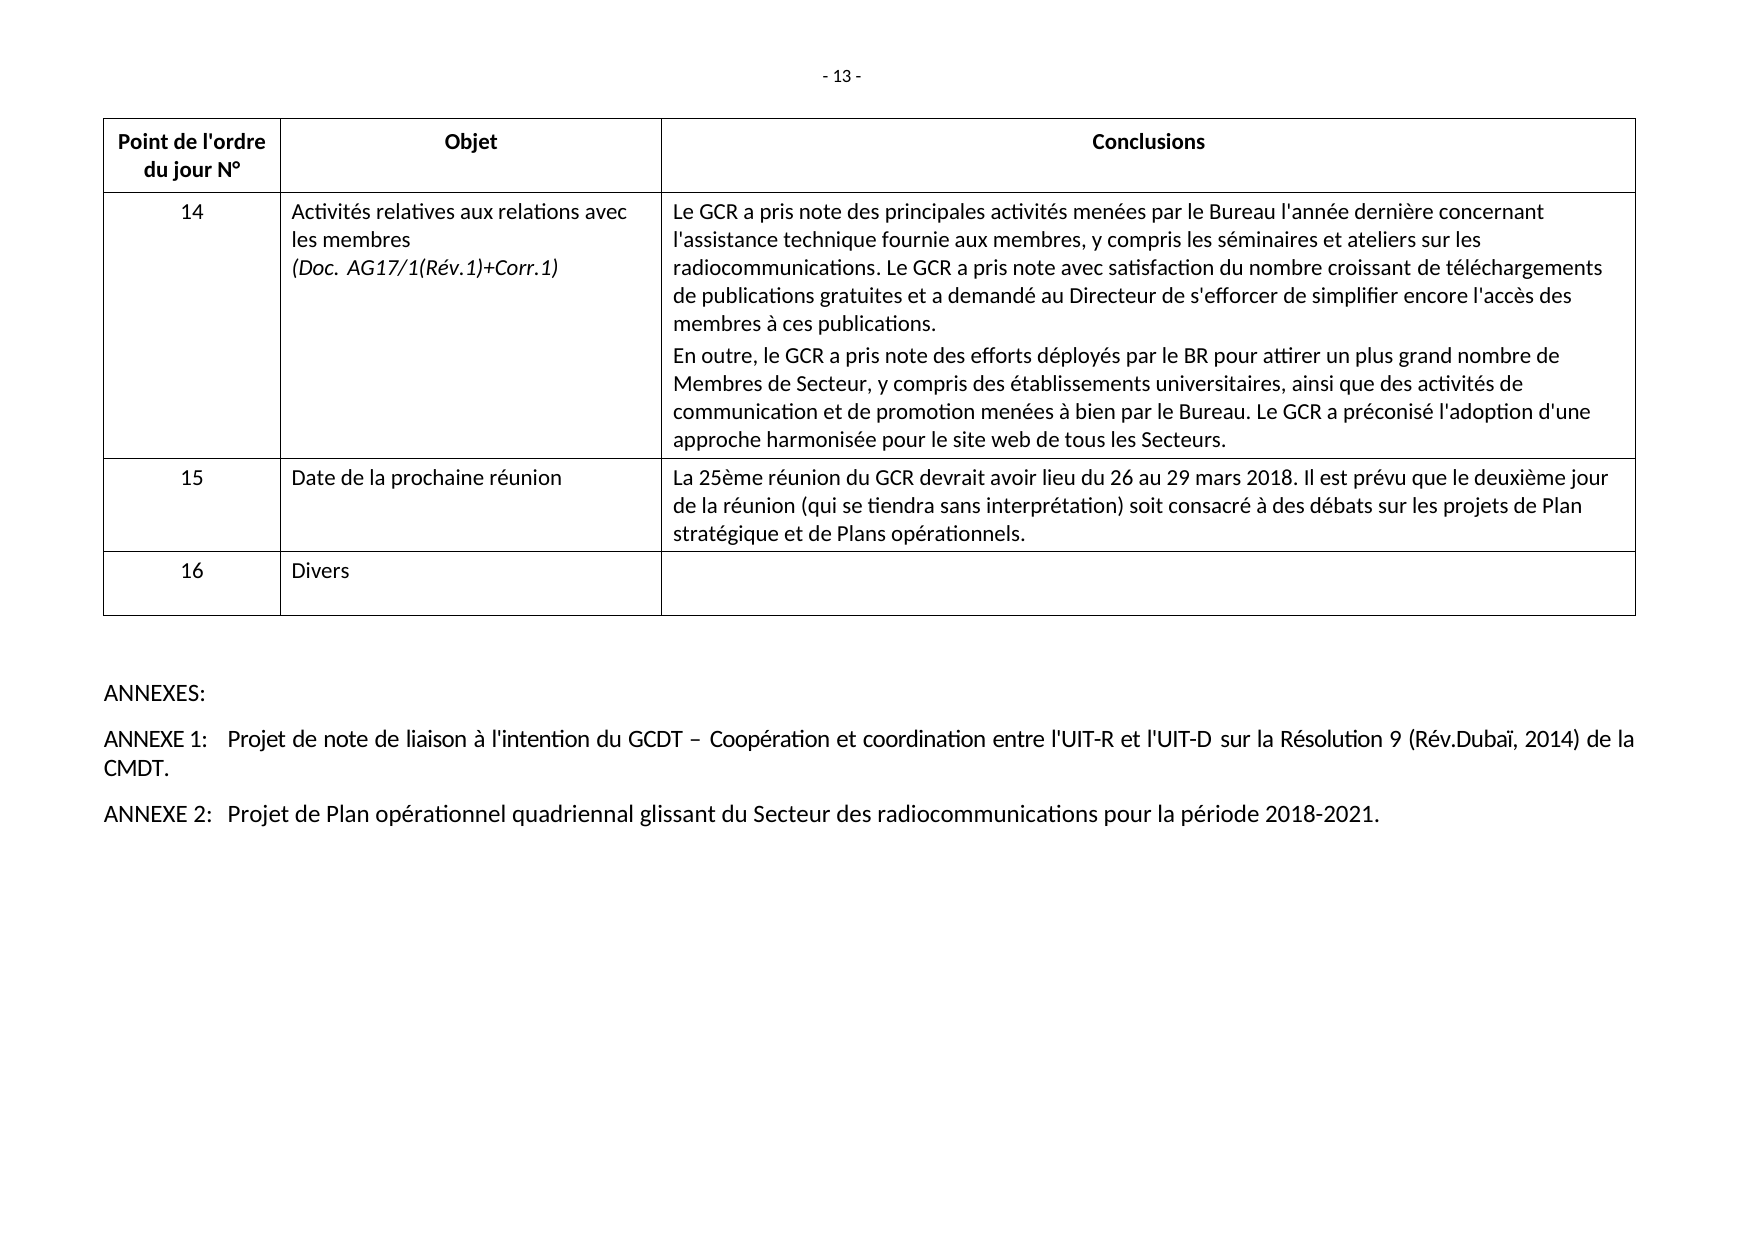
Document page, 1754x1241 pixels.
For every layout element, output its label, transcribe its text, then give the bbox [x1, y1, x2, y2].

table_header Objet [281, 119, 661, 192]
table_cell Le GCR a pris note des principales activités menées par le Bureau l'année dernière concernant l'assistance technique fournie aux membres, y compris les séminaires et ateliers sur les radiocommunications. Le GCR a pris note avec satisfaction du nombre croissant de téléchargements de publications gratuites et a demandé au Directeur de s'efforcer de simplifier encore l'accès des membres à ces publications. En outre, le GCR a pris note des efforts déployés par le BR pour attirer un plus grand nombre de Membres de Secteur, y compris des établissements universitaires, ainsi que des activités de communication et de promotion menées à bien par le Bureau. Le GCR a préconisé l'adoption d'une approche harmonisée pour le site web de tous les Secteurs. [662, 193, 1635, 458]
table_cell Date de la prochaine réunion [281, 459, 661, 551]
table_cell 15 [104, 459, 280, 551]
table_cell La 25ème réunion du GCR devrait avoir lieu du 26 au 29 mars 2018. Il est prévu que le deuxième jour de la réunion (qui se tiendra sans interprétation) soit consacré à des débats sur les projets de Plan stratégique et de Plans opérationnels. [662, 459, 1635, 551]
text ANNEXES: [103, 678, 1636, 707]
table_cell Activités relatives aux relations avec les membres (Doc. AG17/1(Rév.1)+Corr.1) [281, 193, 661, 458]
table_cell 14 [104, 193, 280, 458]
table_header Point de l'ordre du jour N° [104, 119, 280, 192]
table_cell 16 [104, 552, 280, 615]
text ANNEXE 2: Projet de Plan opérationnel quadriennal glissant du Secteur des radiocommunications pour la période 2018-2021. [103, 799, 1636, 828]
table_cell Divers [281, 552, 661, 615]
text ANNEXE 1: Projet de note de liaison à l'intention du GCDT – Coopération et coordination entre l'UIT-R et l'UIT-D sur la Résolution 9 (Rév.Dubaï, 2014) de la CMDT. [103, 724, 1636, 782]
table_cell [662, 552, 1635, 615]
table_header Conclusions [662, 119, 1635, 192]
